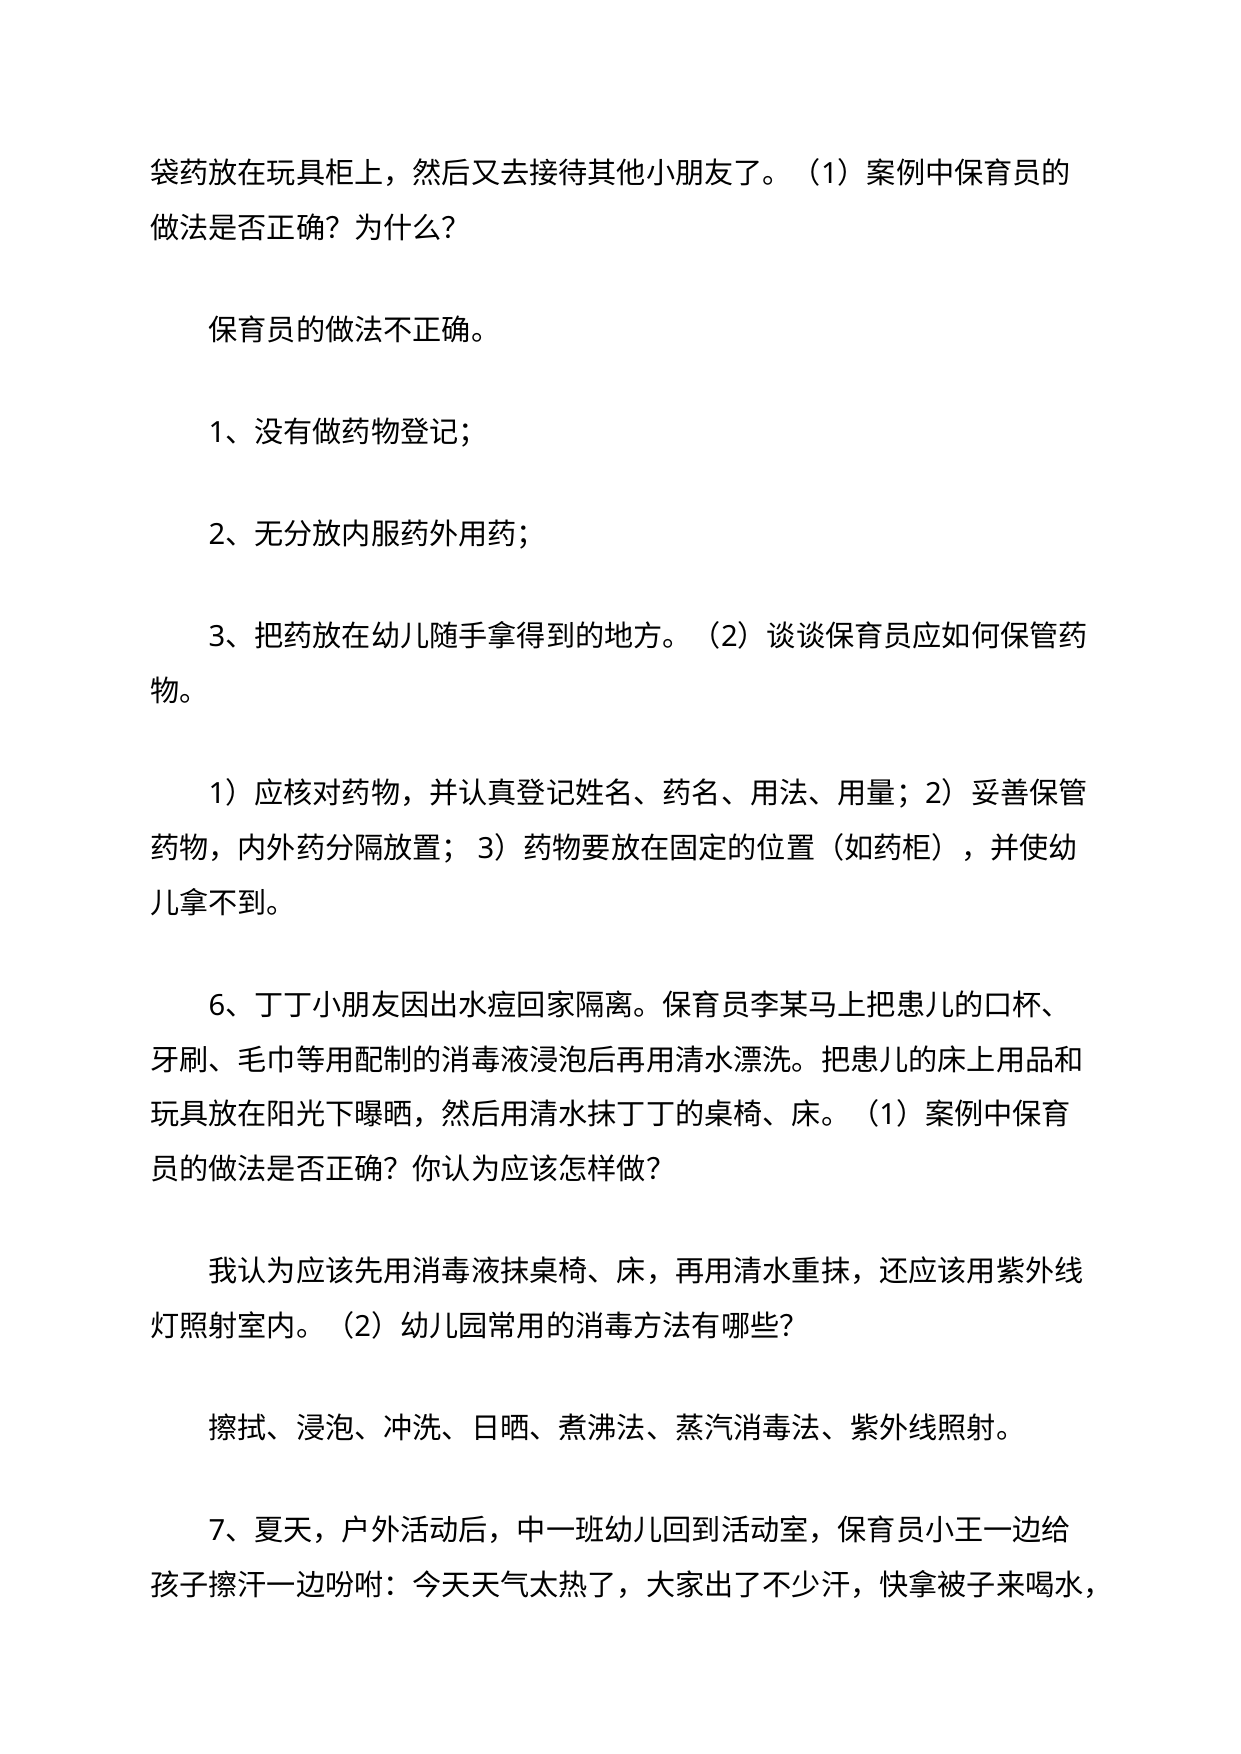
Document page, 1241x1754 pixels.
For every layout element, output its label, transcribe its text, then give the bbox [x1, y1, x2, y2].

text 1）应核对药物，并认真登记姓名、药名、用法、用量；2）妥善保管药物，内外药分隔放置； 3）药物要放在固定的位置（如药柜），并使幼儿拿不到。 [150, 769, 1090, 922]
text 2、无分放内服药外用药； [150, 511, 1090, 553]
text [150, 1506, 1090, 1604]
text 3、把药放在幼儿随手拿得到的地方。（2）谈谈保育员应如何保管药物。 [150, 612, 1090, 710]
text 擦拭、浸泡、冲洗、日晒、煮沸法、蒸汽消毒法、紫外线照射。 [150, 1404, 1090, 1447]
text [150, 150, 1090, 247]
text 1、没有做药物登记； [150, 408, 1090, 451]
text 我认为应该先用消毒液抹桌椅、床，再用清水重抹，还应该用紫外线灯照射室内。（2）幼儿园常用的消毒方法有哪些？ [150, 1248, 1090, 1345]
text 6、丁丁小朋友因出水痘回家隔离。保育员李某马上把患儿的口杯、牙刷、毛巾等用配制的消毒液浸泡后再用清水漂洗。把患儿的床上用品和玩具放在阳光下曝晒，然后用清水抹丁丁的桌椅、床。（1）案例中保育员的做法是否正确？你认为应该怎样做？ [150, 981, 1090, 1188]
text 保育员的做法不正确。 [150, 307, 1090, 349]
